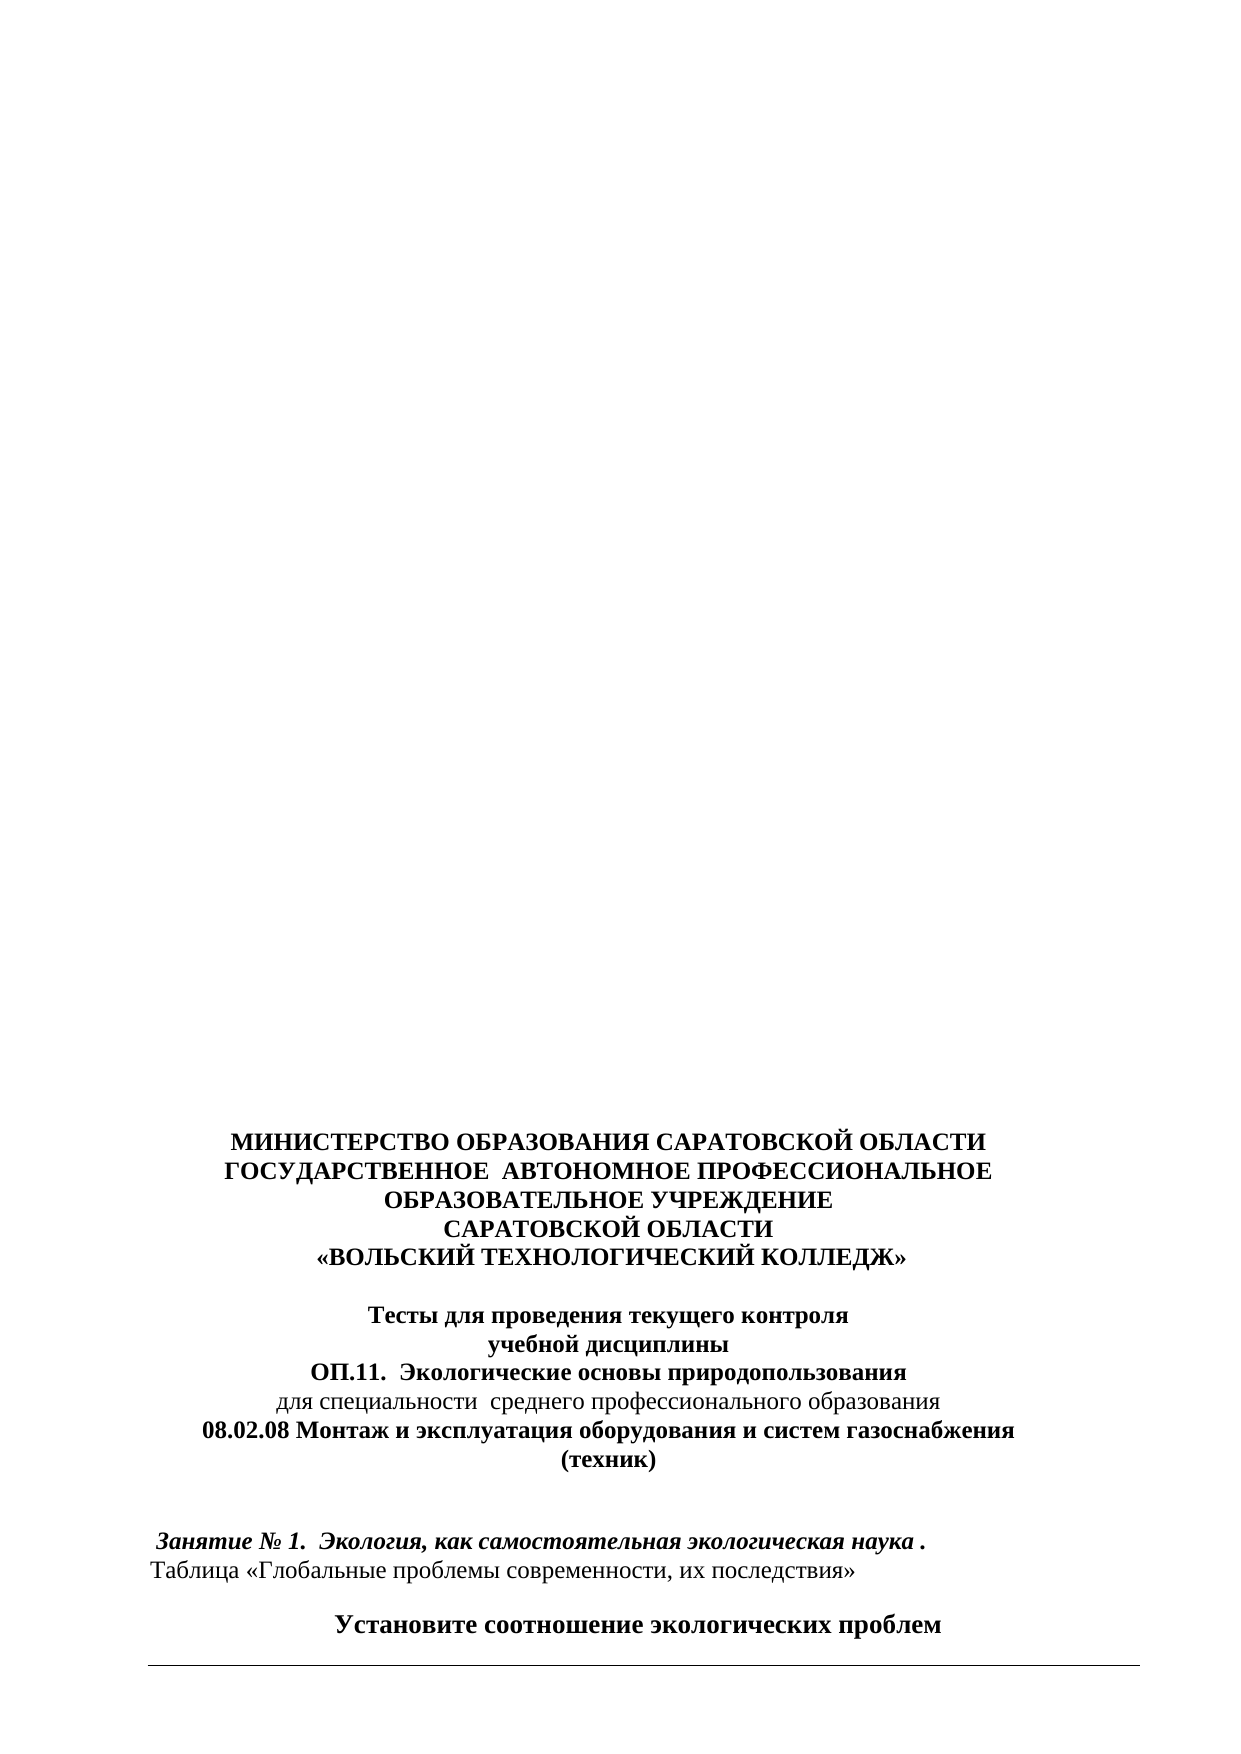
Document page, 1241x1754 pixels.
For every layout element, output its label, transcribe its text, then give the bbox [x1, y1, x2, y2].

text Таблица «Глобальные проблемы современности, их последствия» [150, 1555, 1067, 1584]
text Занятие № 1. Экология, как самостоятельная экологическая наука . [150, 1526, 1067, 1555]
text 08.02.08 Монтаж и эксплуатация оборудования и систем газоснабжения [150, 1415, 1067, 1444]
text сАРАТОВСКОЙ ОБЛАСТИ [150, 1214, 1067, 1242]
text гОСУДАРСТВЕННОЕ автономное профессиональное ОБРАЗОВАТЕЛЬНОЕ УЧРЕЖДЕНИЕ [150, 1156, 1067, 1214]
text Тесты для проведения текущего контроля [150, 1300, 1067, 1329]
text МИНИСТЕРСТВО ОБРАЗОВАНИЯ САРАТОВСКОЙ ОБЛАСТИ [150, 1127, 1067, 1156]
text для специальности среднего профессионального образования [150, 1386, 1067, 1415]
text (техник) [150, 1444, 1067, 1472]
text ОП.11. Экологические основы природопользования [150, 1357, 1067, 1386]
table_header Установите соотношение экологических проблем [148, 1608, 1140, 1665]
text учебной дисциплины [150, 1329, 1067, 1357]
text «вОЛЬСКИЙ ТЕХНОЛОГИЧЕСКИЙ КОЛЛЕДЖ» [150, 1242, 1067, 1271]
